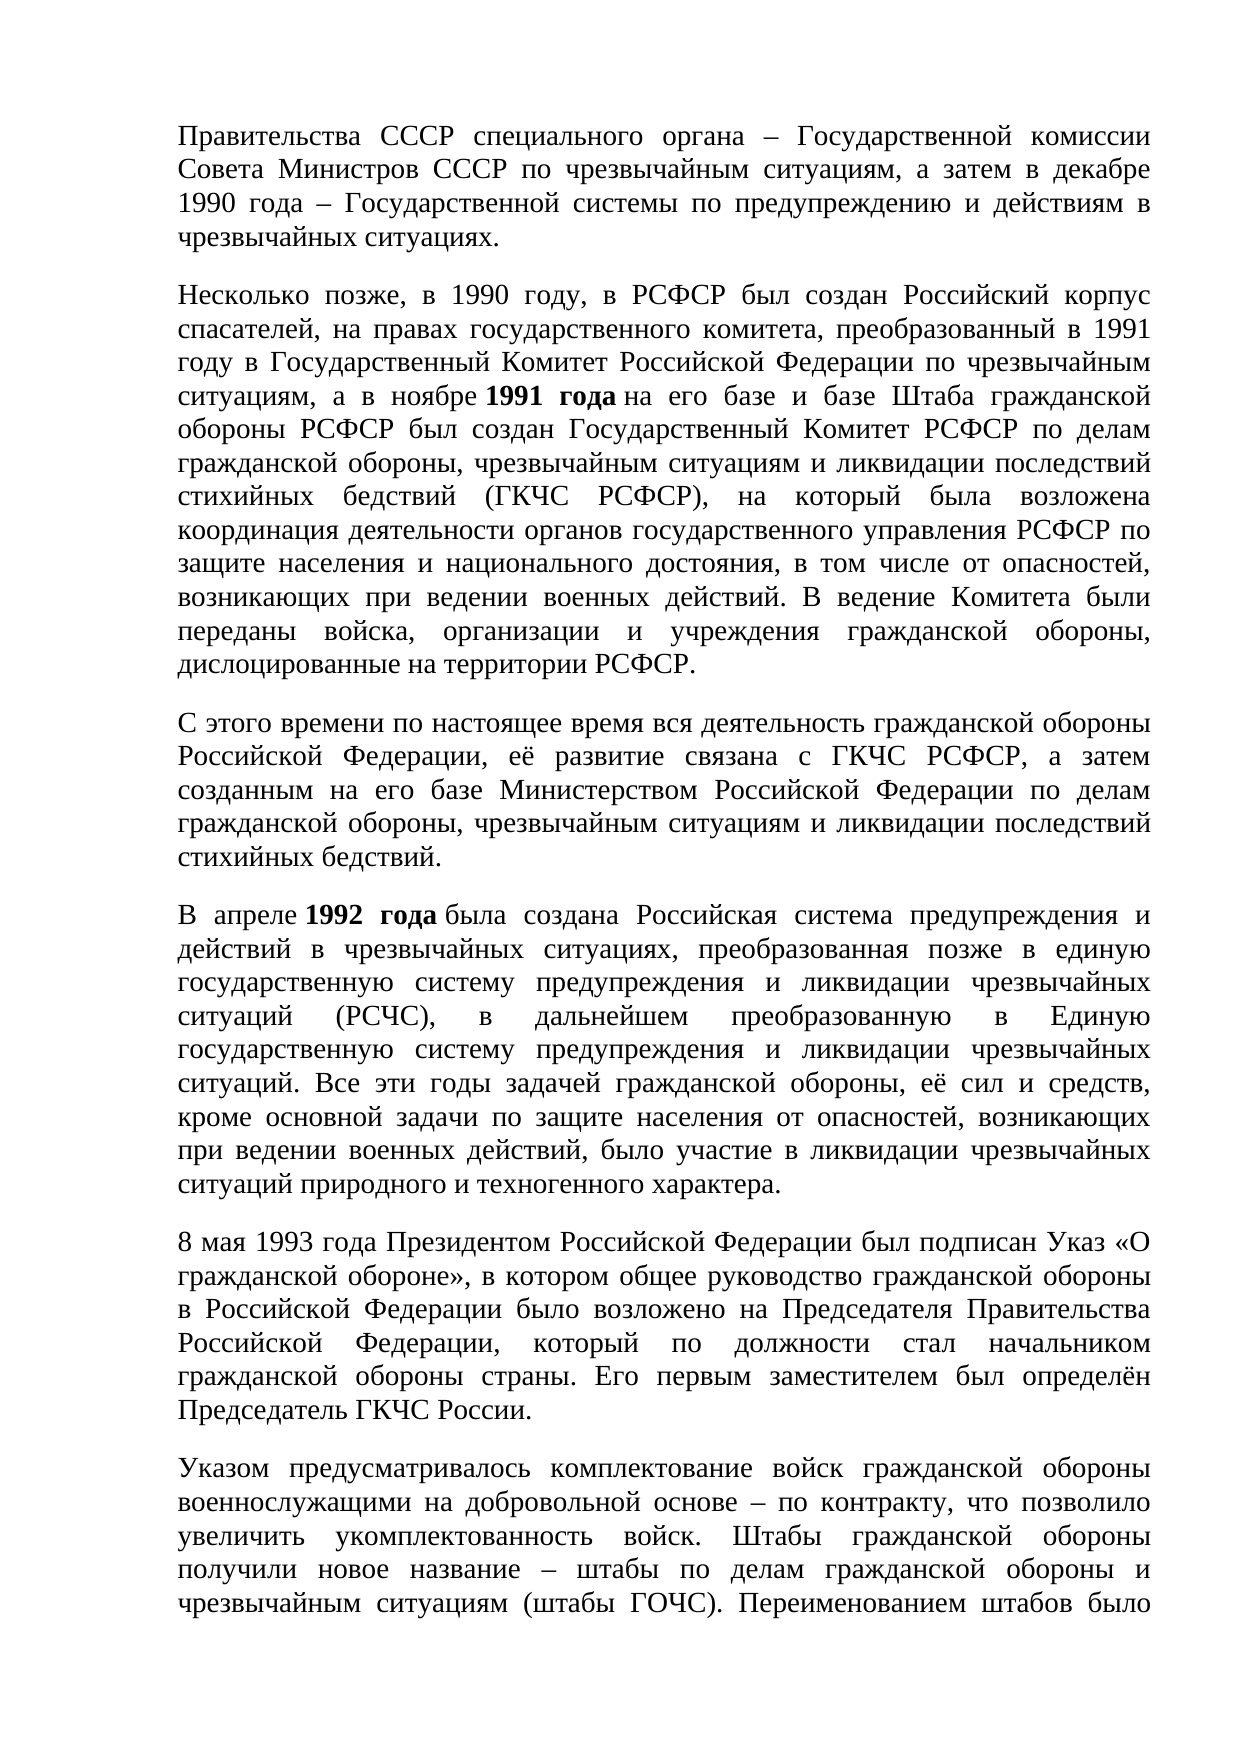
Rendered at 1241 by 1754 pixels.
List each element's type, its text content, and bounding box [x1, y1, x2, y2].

text В апреле 1992 года была создана Российская система предупреждения и действий в чрезвычайных ситуациях, преобразованная позже в единую государственную систему предупреждения и ликвидации чрезвычайных ситуаций (РСЧС), в дальнейшем преобразованную в Единую государственную систему предупреждения и ликвидации чрезвычайных ситуаций. Все эти годы задачей гражданской обороны, её сил и средств, кроме основной задачи по защите населения от опасностей, возникающих при ведении военных действий, было участие в ликвидации чрезвычайных ситуаций природного и техногенного характера. [177, 897, 1152, 1199]
text Несколько позже, в 1990 году, в РСФСР был создан Российский корпус спасателей, на правах государственного комитета, преобразованный в 1991 году в Государственный Комитет Российской Федерации по чрезвычайным ситуациям, а в ноябре 1991 года на его базе и базе Штаба гражданской обороны РСФСР был создан Государственный Комитет РСФСР по делам гражданской обороны, чрезвычайным ситуациям и ликвидации последствий стихийных бедствий (ГКЧС РСФСР), на который была возложена координация деятельности органов государственного управления РСФСР по защите населения и национального достояния, в том числе от опасностей, возникающих при ведении военных действий. В ведение Комитета были переданы войска, организации и учреждения гражданской обороны, дислоцированные на территории РСФСР. [177, 277, 1152, 680]
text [177, 1451, 1152, 1618]
text С этого времени по настоящее время вся деятельность гражданской обороны Российской Федерации, её развитие связана с ГКЧС РСФСР, а затем созданным на его базе Министерством Российской Федерации по делам гражданской обороны, чрезвычайным ситуациям и ликвидации последствий стихийных бедствий. [177, 705, 1152, 872]
text 8 мая 1993 года Президентом Российской Федерации был подписан Указ «О гражданской обороне», в котором общее руководство гражданской обороны в Российской Федерации было возложено на Председателя Правительства Российской Федерации, который по должности стал начальником гражданской обороны страны. Его первым заместителем был определён Председатель ГКЧС России. [177, 1224, 1152, 1426]
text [177, 118, 1152, 252]
